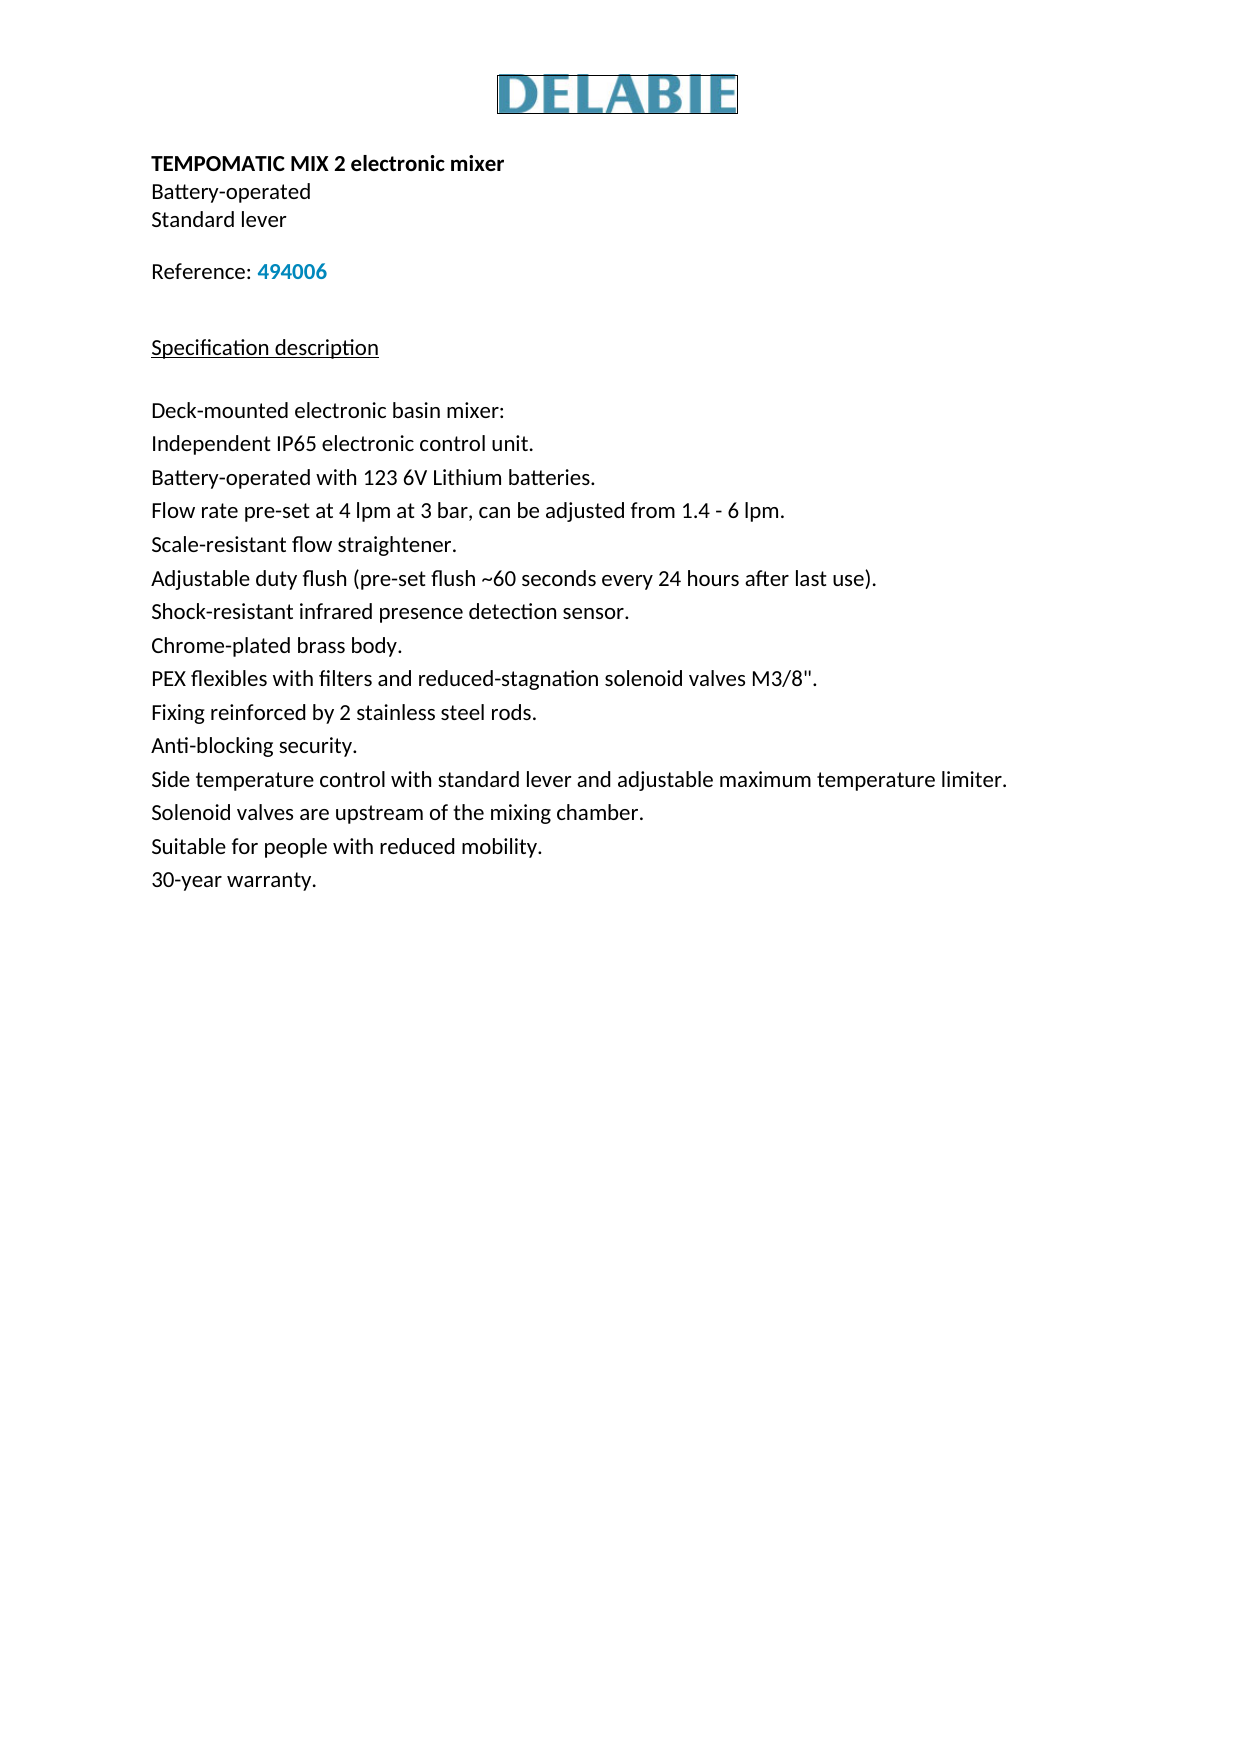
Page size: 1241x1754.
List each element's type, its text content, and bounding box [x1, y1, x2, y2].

text Fixing reinforced by 2 stainless steel rods. [151, 698, 1084, 726]
text TEMPOMATIC MIX 2 electronic mixer [151, 149, 1084, 177]
text PEX flexibles with filters and reduced-stagnation solenoid valves M3/8". [151, 664, 1084, 692]
text Adjustable duty flush (pre-set flush ~60 seconds every 24 hours after last use). [151, 564, 1084, 592]
text Independent IP65 electronic control unit. [151, 429, 1084, 458]
text Standard lever [151, 205, 1084, 233]
text Battery-operated [151, 177, 1084, 205]
text Side temperature control with standard lever and adjustable maximum temperature limiter. [151, 765, 1084, 793]
picture [498, 76, 737, 113]
text Chrome-plated brass body. [151, 631, 1084, 659]
text 30-year warranty. [151, 866, 1084, 894]
text Anti-blocking security. [151, 731, 1084, 759]
text Deck-mounted electronic basin mixer: [151, 396, 1084, 424]
text Solenoid valves are upstream of the mixing chamber. [151, 798, 1084, 827]
text Specification description [151, 333, 1084, 361]
text Battery-operated with 123 6V Lithium batteries. [151, 463, 1084, 491]
text Reference: 494006 [151, 257, 1084, 285]
text Shock-resistant infrared presence detection sensor. [151, 597, 1084, 625]
text Scale-resistant flow straightener. [151, 530, 1084, 558]
text Flow rate pre-set at 4 lpm at 3 bar, can be adjusted from 1.4 - 6 lpm. [151, 497, 1084, 525]
text Suitable for people with reduced mobility. [151, 832, 1084, 860]
